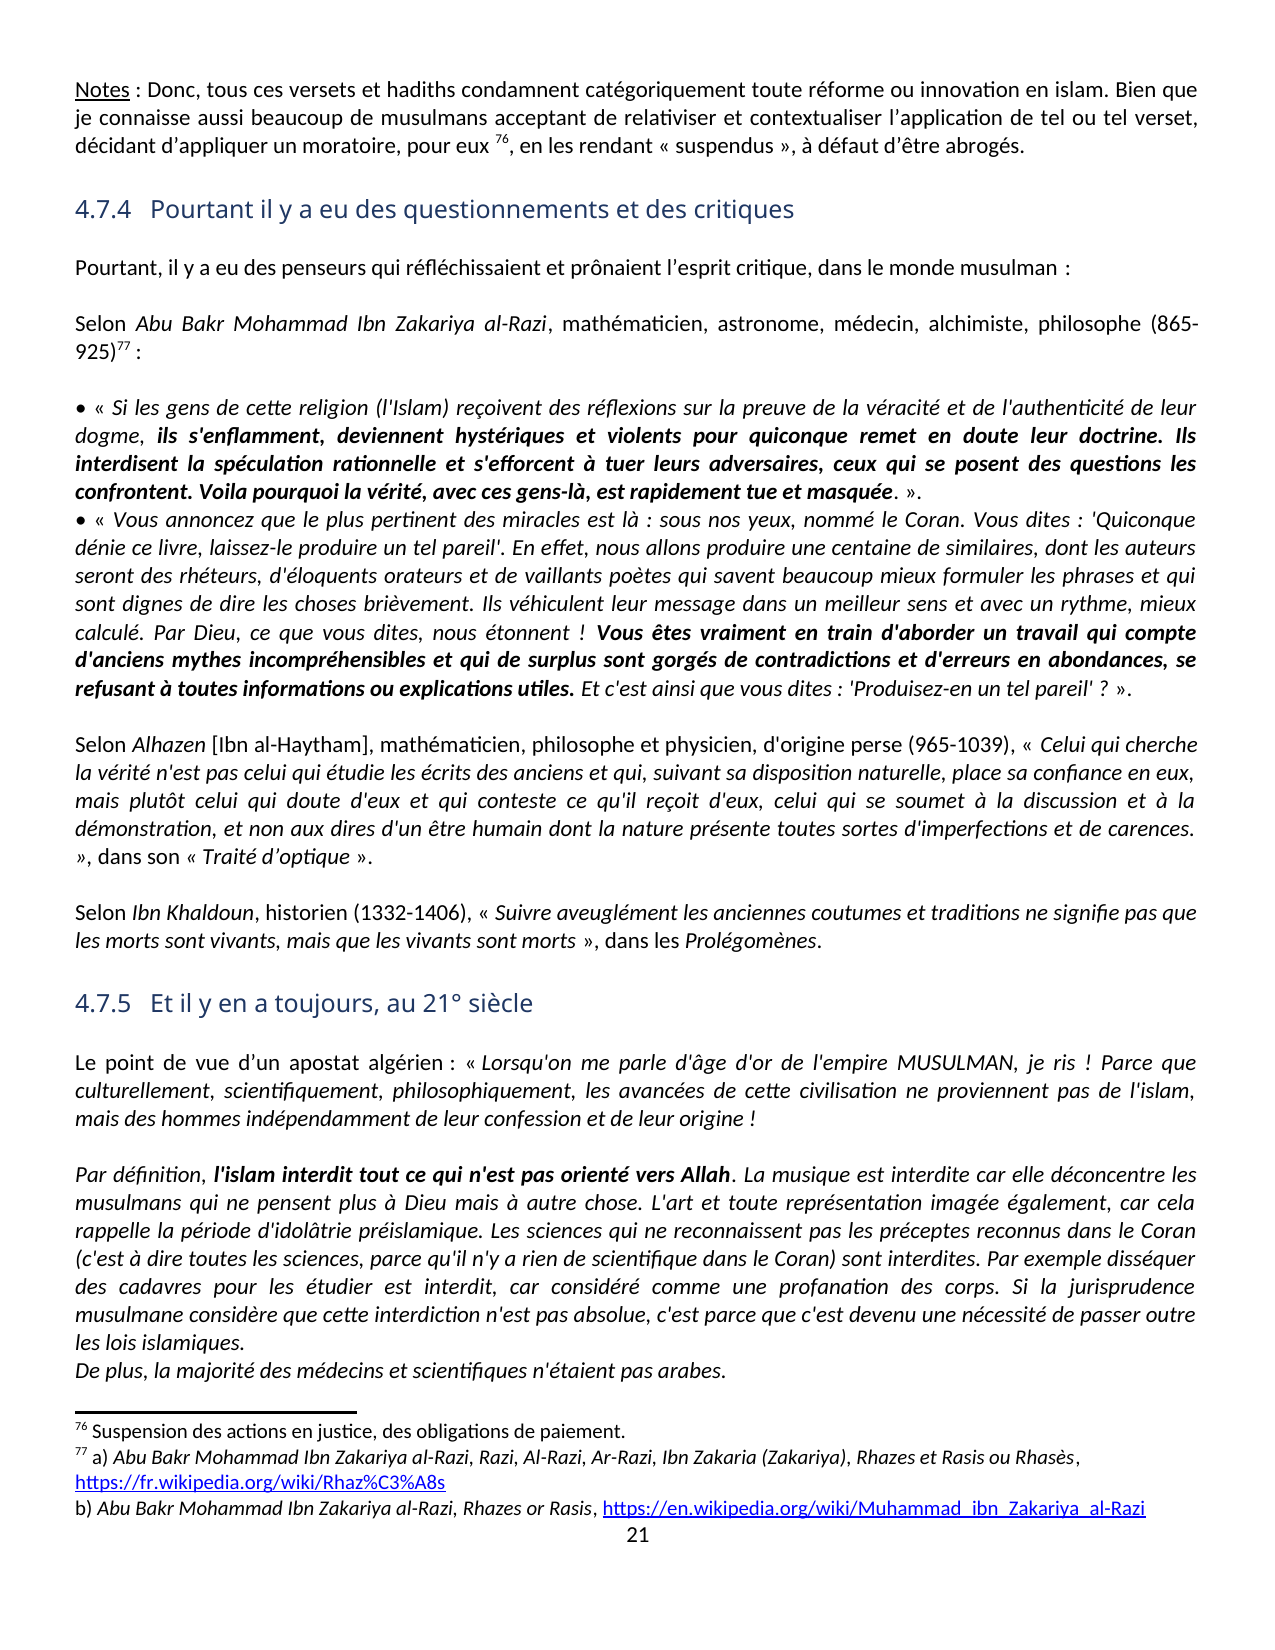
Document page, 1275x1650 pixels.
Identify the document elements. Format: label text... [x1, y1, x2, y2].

text Par définition, l'islam interdit tout ce qui n'est pas orienté vers Allah. La musique est interdite car elle déconcentre les musulmans qui ne pensent plus à Dieu mais à autre chose. L'art et toute représentation imagée également, car cela rappelle la période d'idolâtrie préislamique. Les sciences qui ne reconnaissent pas les préceptes reconnus dans le Coran (c'est à dire toutes les sciences, parce qu'il n'y a rien de scientifique dans le Coran) sont interdites. Par exemple disséquer des cadavres pour les étudier est interdit, car considéré comme une profanation des corps. Si la jurisprudence musulmane considère que cette interdiction n'est pas absolue, c'est parce que c'est devenu une nécessité de passer outre les lois islamiques. [75, 1160, 1200, 1356]
text Pourtant, il y a eu des penseurs qui réfléchissaient et prônaient l’esprit critique, dans le monde musulman : [75, 253, 1200, 281]
text Selon Ibn Khaldoun, historien (1332-1406), « Suivre aveuglément les anciennes coutumes et traditions ne signifie pas que les morts sont vivants, mais que les vivants sont morts », dans les Prolégomènes. [75, 898, 1200, 954]
text De plus, la majorité des médecins et scientifiques n'étaient pas arabes. [75, 1356, 1200, 1384]
text Selon Abu Bakr Mohammad Ibn Zakariya al-Razi, mathématicien, astronome, médecin, alchimiste, philosophe (865-925) : [75, 309, 1200, 365]
text • « Si les gens de cette religion (l'Islam) reçoivent des réflexions sur la preuve de la véracité et de l'authenticité de leur dogme, ils s'enflamment, deviennent hystériques et violents pour quiconque remet en doute leur doctrine. Ils interdisent la spéculation rationnelle et s'efforcent à tuer leurs adversaires, ceux qui se posent des questions les confrontent. Voila pourquoi la vérité, avec ces gens-là, est rapidement tue et masquée. ». [75, 393, 1200, 506]
subtitle Pourtant il y a eu des questionnements et des critiques [75, 191, 1200, 225]
text Notes : Donc, tous ces versets et hadiths condamnent catégoriquement toute réforme ou innovation en islam. Bien que je connaisse aussi beaucoup de musulmans acceptant de relativiser et contextualiser l’application de tel ou tel verset, décidant d’appliquer un moratoire, pour eux , en les rendant « suspendus », à défaut d’être abrogés. [75, 75, 1200, 159]
text • « Vous annoncez que le plus pertinent des miracles est là : sous nos yeux, nommé le Coran. Vous dites : 'Quiconque dénie ce livre, laissez-le produire un tel pareil'. En effet, nous allons produire une centaine de similaires, dont les auteurs seront des rhéteurs, d'éloquents orateurs et de vaillants poètes qui savent beaucoup mieux formuler les phrases et qui sont dignes de dire les choses brièvement. Ils véhiculent leur message dans un meilleur sens et avec un rythme, mieux calculé. Par Dieu, ce que vous dites, nous étonnent ! Vous êtes vraiment en train d'aborder un travail qui compte d'anciens mythes incompréhensibles et qui de surplus sont gorgés de contradictions et d'erreurs en abondances, se refusant à toutes informations ou explications utiles. Et c'est ainsi que vous dites : 'Produisez-en un tel pareil' ? ». [75, 506, 1200, 702]
subtitle Et il y en a toujours, au 21° siècle [75, 986, 1200, 1020]
text Le point de vue d’un apostat algérien : « Lorsqu'on me parle d'âge d'or de l'empire MUSULMAN, je ris ! Parce que culturellement, scientifiquement, philosophiquement, les avancées de cette civilisation ne proviennent pas de l'islam, mais des hommes indépendamment de leur confession et de leur origine ! [75, 1048, 1200, 1132]
text Selon Alhazen [Ibn al-Haytham], mathématicien, philosophe et physicien, d'origine perse (965-1039), « Celui qui cherche la vérité n'est pas celui qui étudie les écrits des anciens et qui, suivant sa disposition naturelle, place sa confiance en eux, mais plutôt celui qui doute d'eux et qui conteste ce qu'il reçoit d'eux, celui qui se soumet à la discussion et à la démonstration, et non aux dires d'un être humain dont la nature présente toutes sortes d'imperfections et de carences. », dans son « Traité d’optique ». [75, 730, 1200, 870]
